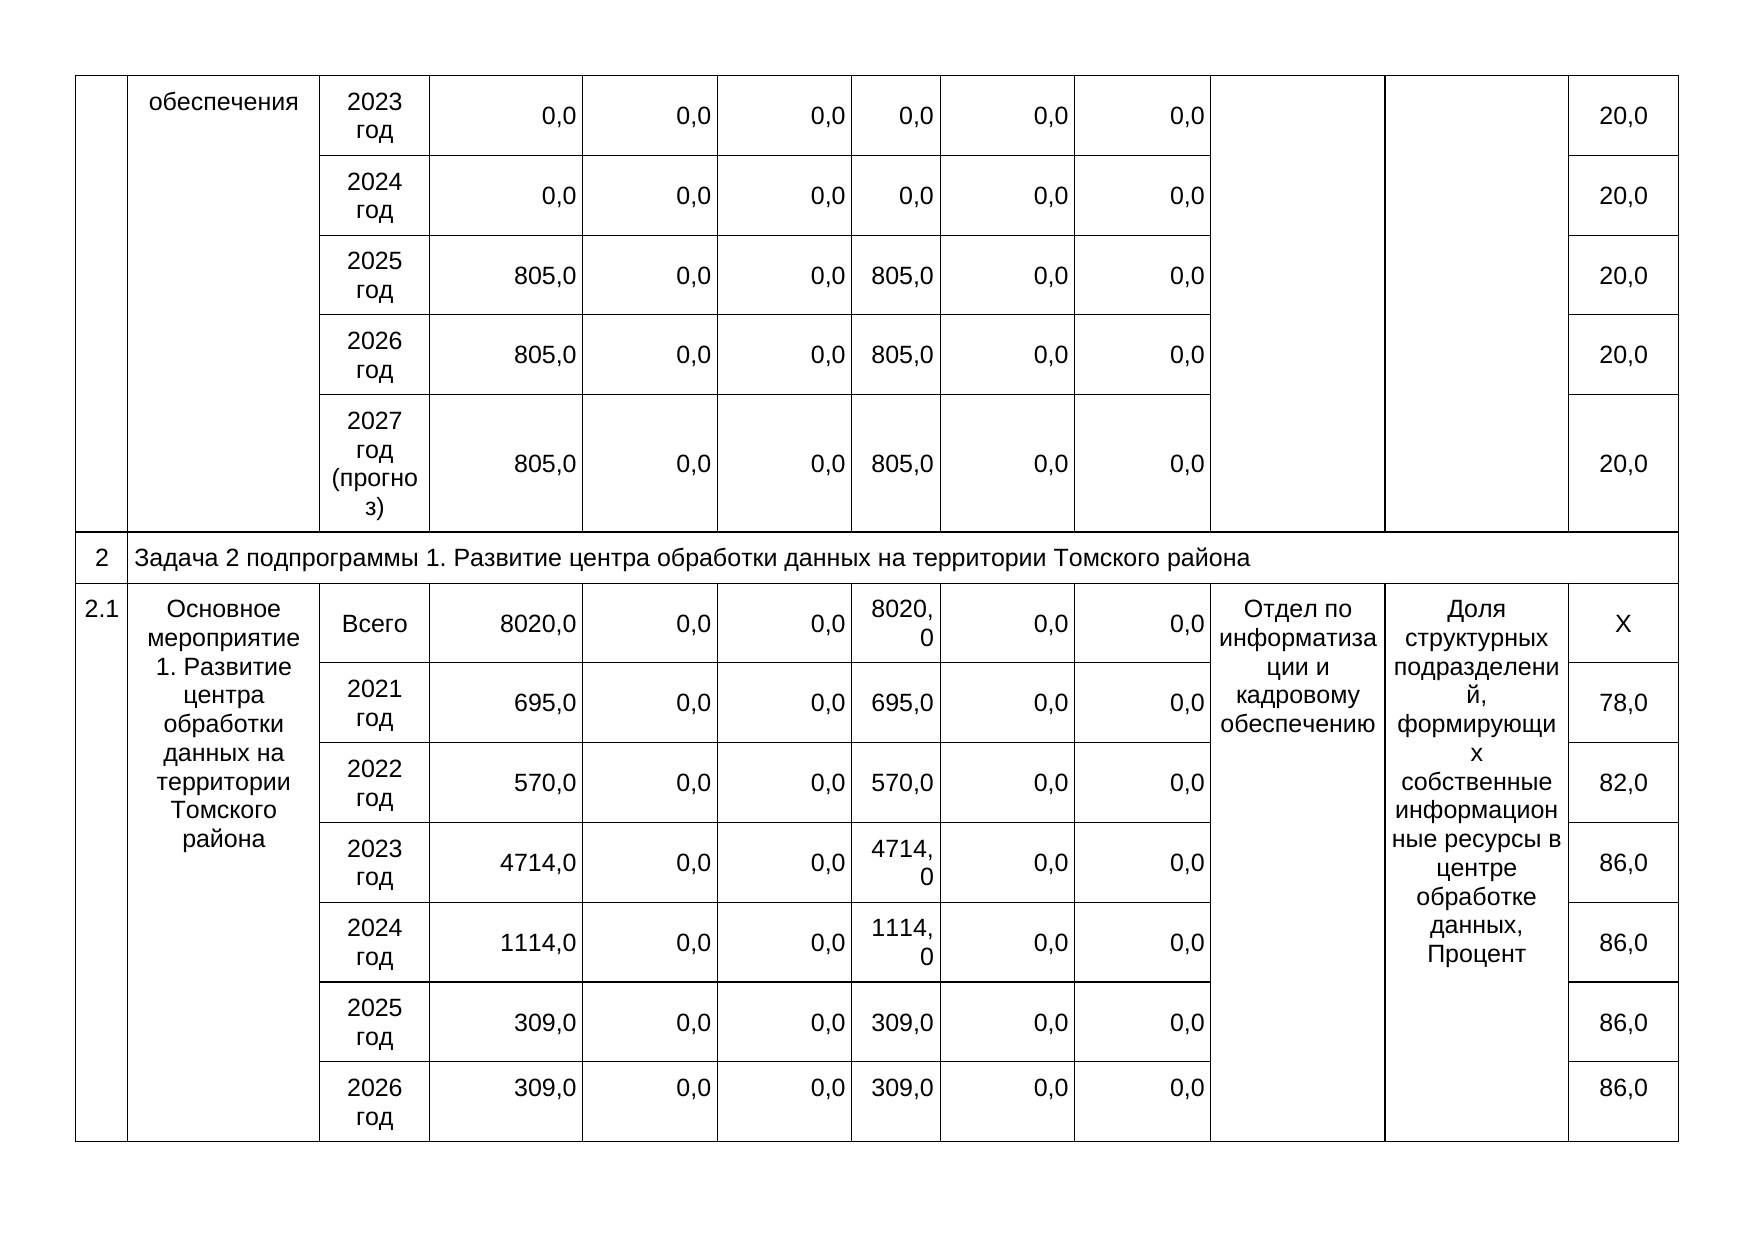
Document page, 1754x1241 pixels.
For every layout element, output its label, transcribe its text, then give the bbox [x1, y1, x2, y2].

table_cell 2025 год [320, 983, 429, 1061]
table_cell 86,0 [1569, 1062, 1678, 1141]
table_cell 86,0 [1569, 903, 1678, 981]
table_cell 0,0 [1075, 315, 1210, 394]
table_cell 86,0 [1569, 823, 1678, 902]
table_cell 0,0 [583, 903, 717, 981]
table_cell 2026 год [320, 1062, 429, 1141]
table_cell 0,0 [718, 584, 851, 662]
table_cell 0,0 [941, 983, 1074, 1061]
table_cell 0,0 [1075, 743, 1210, 822]
table_cell 309,0 [852, 983, 940, 1061]
table_cell 695,0 [852, 663, 940, 742]
table_cell 0,0 [941, 663, 1074, 742]
table_cell 0,0 [1075, 395, 1210, 531]
table_cell 805,0 [430, 315, 582, 394]
table_cell 0,0 [941, 1062, 1074, 1141]
table_cell 20,0 [1569, 315, 1678, 394]
table_cell 2023 год [320, 823, 429, 902]
table_cell 309,0 [430, 1062, 582, 1141]
table_cell 0,0 [583, 156, 717, 234]
table_cell 0,0 [941, 315, 1074, 394]
table_cell 0,0 [583, 743, 717, 822]
table_cell 0,0 [941, 823, 1074, 902]
table_cell 0,0 [718, 823, 851, 902]
table_cell 805,0 [852, 236, 940, 314]
table_cell 4714,0 [430, 823, 582, 902]
table_cell 0,0 [941, 395, 1074, 531]
table_cell 20,0 [1569, 395, 1678, 531]
table_cell 0,0 [1075, 236, 1210, 314]
table_cell 0,0 [1075, 1062, 1210, 1141]
table_cell 0,0 [718, 743, 851, 822]
table_cell 0,0 [583, 395, 717, 531]
table_cell 78,0 [1569, 663, 1678, 742]
table_cell 0,0 [583, 1062, 717, 1141]
table_cell 1114,0 [430, 903, 582, 981]
table_cell 0,0 [1075, 983, 1210, 1061]
table_cell 20,0 [1569, 236, 1678, 314]
table_cell 2026 год [320, 315, 429, 394]
table_cell Доля структурных подразделений, формирующих собственные информационные ресурсы в центре обработке данных, Процент [1386, 584, 1568, 1141]
table_cell 1114,0 [852, 903, 940, 981]
table_cell 805,0 [430, 395, 582, 531]
table_cell 2 [76, 533, 127, 582]
table_cell 4714,0 [852, 823, 940, 902]
table_cell 0,0 [718, 315, 851, 394]
table_cell Основное мероприятие 1. Развитие центра обработки данных на территории Томского района [128, 584, 319, 1141]
table_cell 0,0 [583, 823, 717, 902]
table_cell 0,0 [941, 156, 1074, 234]
table_cell 0,0 [941, 584, 1074, 662]
table_cell 0,0 [583, 76, 717, 155]
table_cell 2.1 [76, 584, 127, 1141]
table_cell 0,0 [1075, 76, 1210, 155]
table_cell 2021 год [320, 663, 429, 742]
table_cell 0,0 [941, 743, 1074, 822]
table_cell 20,0 [1569, 156, 1678, 234]
table_cell 2023 год [320, 76, 429, 155]
table_cell 0,0 [1075, 903, 1210, 981]
table_cell 805,0 [852, 315, 940, 394]
table_cell 0,0 [852, 76, 940, 155]
table_cell Х [1569, 584, 1678, 662]
table_cell 8020,0 [852, 584, 940, 662]
table_cell 0,0 [941, 236, 1074, 314]
table_cell 0,0 [583, 584, 717, 662]
table_cell 0,0 [1075, 156, 1210, 234]
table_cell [1211, 584, 1384, 1141]
table_cell 0,0 [941, 903, 1074, 981]
table_cell 0,0 [718, 236, 851, 314]
table_cell 695,0 [430, 663, 582, 742]
table_cell 0,0 [718, 395, 851, 531]
table_cell 0,0 [852, 156, 940, 234]
table_cell 2025 год [320, 236, 429, 314]
table_cell 0,0 [718, 1062, 851, 1141]
table_cell 0,0 [718, 156, 851, 234]
table_cell 309,0 [430, 983, 582, 1061]
table_cell 0,0 [430, 76, 582, 155]
table_cell 2022 год [320, 743, 429, 822]
table_cell 0,0 [718, 663, 851, 742]
table_cell 2024 год [320, 903, 429, 981]
table_cell 0,0 [1075, 584, 1210, 662]
table_cell 0,0 [583, 983, 717, 1061]
table_cell 8020,0 [430, 584, 582, 662]
table_cell 0,0 [1075, 663, 1210, 742]
table_cell 0,0 [1075, 823, 1210, 902]
table_cell Всего [320, 584, 429, 662]
table_cell 309,0 [852, 1062, 940, 1141]
table_cell 0,0 [583, 236, 717, 314]
table_cell 805,0 [430, 236, 582, 314]
table_cell 0,0 [583, 315, 717, 394]
table_cell 2024 год [320, 156, 429, 234]
table_cell 570,0 [430, 743, 582, 822]
table_cell 0,0 [941, 76, 1074, 155]
table_cell Задача 2 подпрограммы 1. Развитие центра обработки данных на территории Томского района [128, 533, 1678, 582]
table_cell 570,0 [852, 743, 940, 822]
table_cell 86,0 [1569, 983, 1678, 1061]
table_cell 82,0 [1569, 743, 1678, 822]
table_cell 0,0 [718, 903, 851, 981]
table_cell 0,0 [430, 156, 582, 234]
table_cell 805,0 [852, 395, 940, 531]
table_cell 2027 год (прогноз) [320, 395, 429, 531]
table_cell 0,0 [718, 983, 851, 1061]
table_cell 20,0 [1569, 76, 1678, 155]
table_cell 0,0 [718, 76, 851, 155]
table_cell 0,0 [583, 663, 717, 742]
